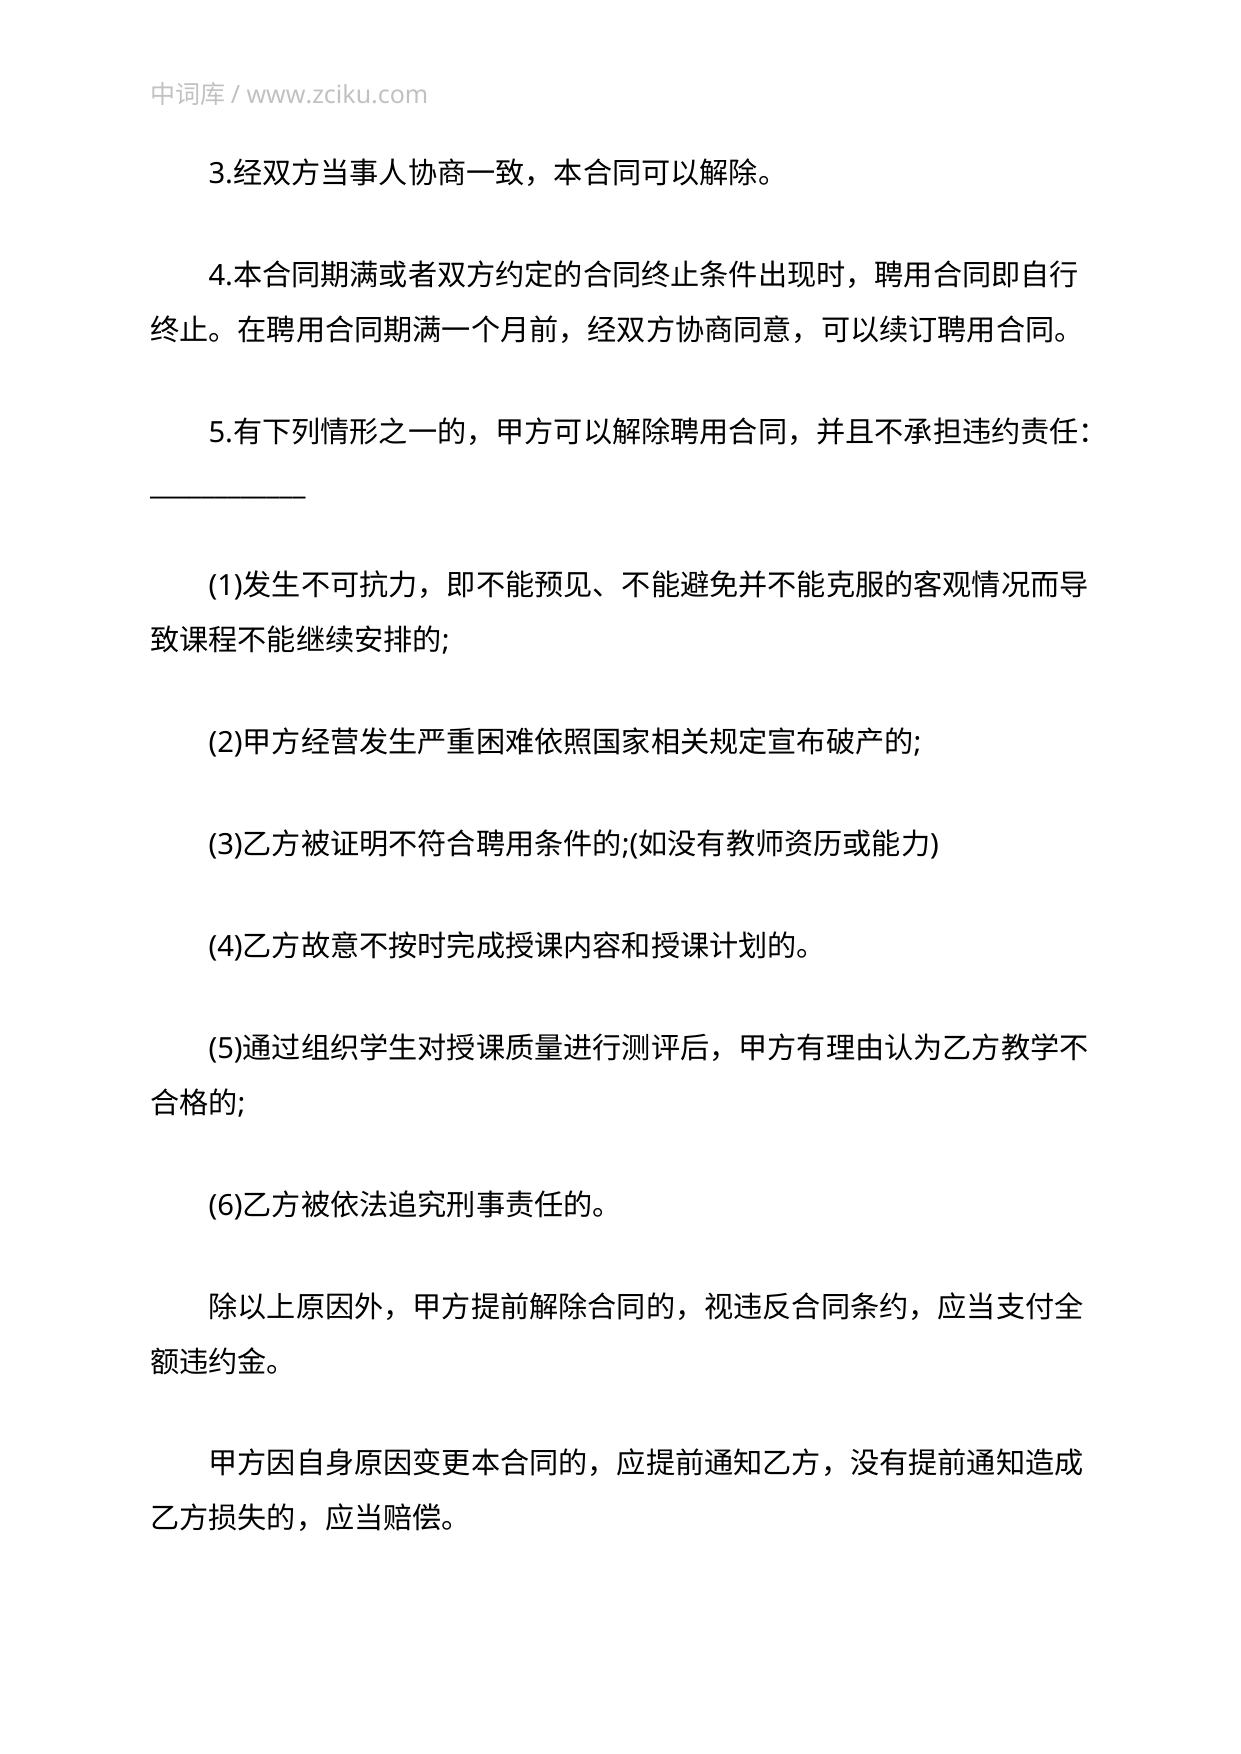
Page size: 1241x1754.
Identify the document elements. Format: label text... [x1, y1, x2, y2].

text (4)乙方故意不按时完成授课内容和授课计划的。 [150, 922, 1090, 965]
text (6)乙方被依法追究刑事责任的。 [150, 1181, 1090, 1224]
text (2)甲方经营发生严重困难依照国家相关规定宣布破产的; [150, 718, 1090, 761]
text (3)乙方被证明不符合聘用条件的;(如没有教师资历或能力) [150, 820, 1090, 863]
text (5)通过组织学生对授课质量进行测评后，甲方有理由认为乙方教学不合格的; [150, 1024, 1090, 1122]
text 3.经双方当事人协商一致，本合同可以解除。 [150, 150, 1090, 192]
text 4.本合同期满或者双方约定的合同终止条件出现时，聘用合同即自行终止。在聘用合同期满一个月前，经双方协商同意，可以续订聘用合同。 [150, 252, 1090, 349]
text 甲方因自身原因变更本合同的，应提前通知乙方，没有提前通知造成乙方损失的，应当赔偿。 [150, 1440, 1090, 1537]
text 5.有下列情形之一的，甲方可以解除聘用合同，并且不承担违约责任：____________ [150, 409, 1090, 503]
text (1)发生不可抗力，即不能预见、不能避免并不能克服的客观情况而导致课程不能继续安排的; [150, 561, 1090, 659]
text 除以上原因外，甲方提前解除合同的，视违反合同条约，应当支付全额违约金。 [150, 1283, 1090, 1381]
